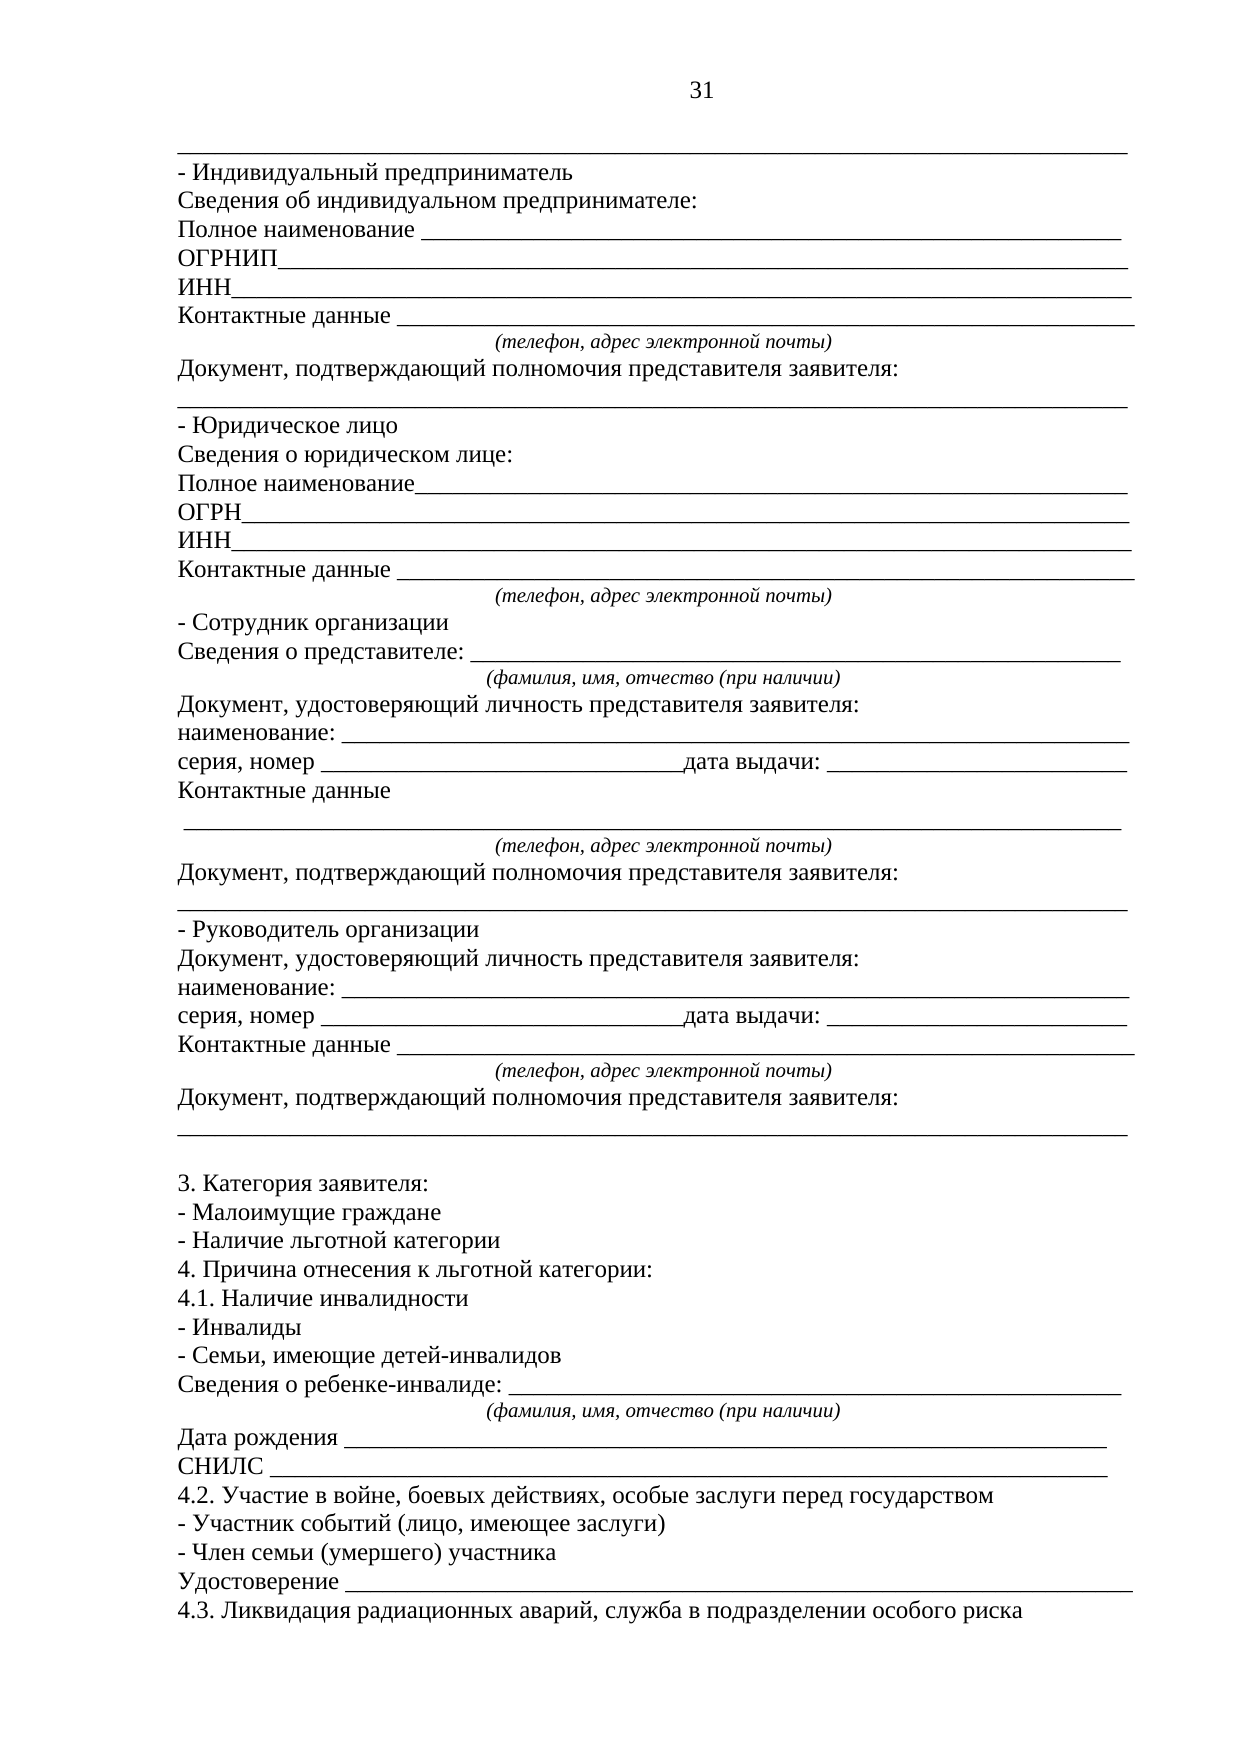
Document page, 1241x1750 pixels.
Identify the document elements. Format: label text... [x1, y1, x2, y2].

text Сведения о юридическом лице: [177, 439, 1152, 468]
text (фамилия, имя, отчество (при наличии) [177, 1398, 1152, 1422]
text (телефон, адрес электронной почты) [177, 583, 1152, 607]
text - Семьи, имеющие детей-инвалидов [177, 1341, 1152, 1369]
text (телефон, адрес электронной почты) [177, 1058, 1152, 1082]
text Контактные данные ___________________________________________________________ [177, 300, 1152, 329]
text ИНН________________________________________________________________________ [177, 272, 1152, 300]
text - Индивидуальный предприниматель [177, 157, 1152, 185]
text серия, номер _____________________________дата выдачи: ________________________ [177, 1000, 1152, 1029]
text 4.3. Ликвидация радиационных аварий, служба в подразделении особого риска [177, 1595, 1152, 1623]
text - Малоимущие граждане [177, 1197, 1152, 1226]
text Полное наименование_________________________________________________________ [177, 468, 1152, 497]
text ИНН________________________________________________________________________ [177, 526, 1152, 554]
text Сведения о представителе: ____________________________________________________ [177, 636, 1152, 665]
text (фамилия, имя, отчество (при наличии) [177, 665, 1152, 689]
text ____________________________________________________________________________ [177, 885, 1152, 914]
text 3. Категория заявителя: [177, 1168, 1152, 1197]
text Документ, подтверждающий полномочия представителя заявителя: [177, 1082, 1152, 1111]
text Документ, подтверждающий полномочия представителя заявителя: [177, 857, 1152, 885]
text - Участник событий (лицо, имеющее заслуги) [177, 1508, 1152, 1537]
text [177, 1566, 1152, 1595]
text - Инвалиды [177, 1312, 1152, 1341]
text - Руководитель организации [177, 914, 1152, 943]
text наименование: _______________________________________________________________ [177, 972, 1152, 1000]
text ____________________________________________________________________________ [177, 128, 1152, 157]
text Контактные данные ___________________________________________________________ [177, 1029, 1152, 1058]
text СНИЛС ___________________________________________________________________ [177, 1451, 1152, 1480]
text 4. Причина отнесения к льготной категории: [177, 1254, 1152, 1283]
text - Член семьи (умершего) участника [177, 1537, 1152, 1566]
text Документ, подтверждающий полномочия представителя заявителя: [177, 353, 1152, 382]
text Документ, удостоверяющий личность представителя заявителя: [177, 943, 1152, 972]
text - Наличие льготной категории [177, 1226, 1152, 1254]
text ____________________________________________________________________________ [177, 1111, 1152, 1139]
text 4.1. Наличие инвалидности [177, 1283, 1152, 1312]
text ОГРНИП____________________________________________________________________ [177, 243, 1152, 272]
text Сведения о ребенке-инвалиде: _________________________________________________ [177, 1369, 1152, 1398]
text (телефон, адрес электронной почты) [177, 329, 1152, 353]
text Контактные данные ___________________________________________________________________________ [177, 775, 1152, 832]
text (телефон, адрес электронной почты) [177, 832, 1152, 857]
text - Сотрудник организации [177, 607, 1152, 636]
text Сведения об индивидуальном предпринимателе: [177, 185, 1152, 214]
text наименование: _______________________________________________________________ [177, 717, 1152, 746]
text - Юридическое лицо [177, 411, 1152, 439]
text 4.2. Участие в войне, боевых действиях, особые заслуги перед государством [177, 1480, 1152, 1508]
text Контактные данные ___________________________________________________________ [177, 554, 1152, 583]
text ОГРН_______________________________________________________________________ [177, 497, 1152, 526]
text ____________________________________________________________________________ [177, 382, 1152, 411]
text серия, номер _____________________________дата выдачи: ________________________ [177, 746, 1152, 775]
text Документ, удостоверяющий личность представителя заявителя: [177, 689, 1152, 717]
text Дата рождения _____________________________________________________________ [177, 1422, 1152, 1451]
text Полное наименование ________________________________________________________ [177, 214, 1152, 243]
